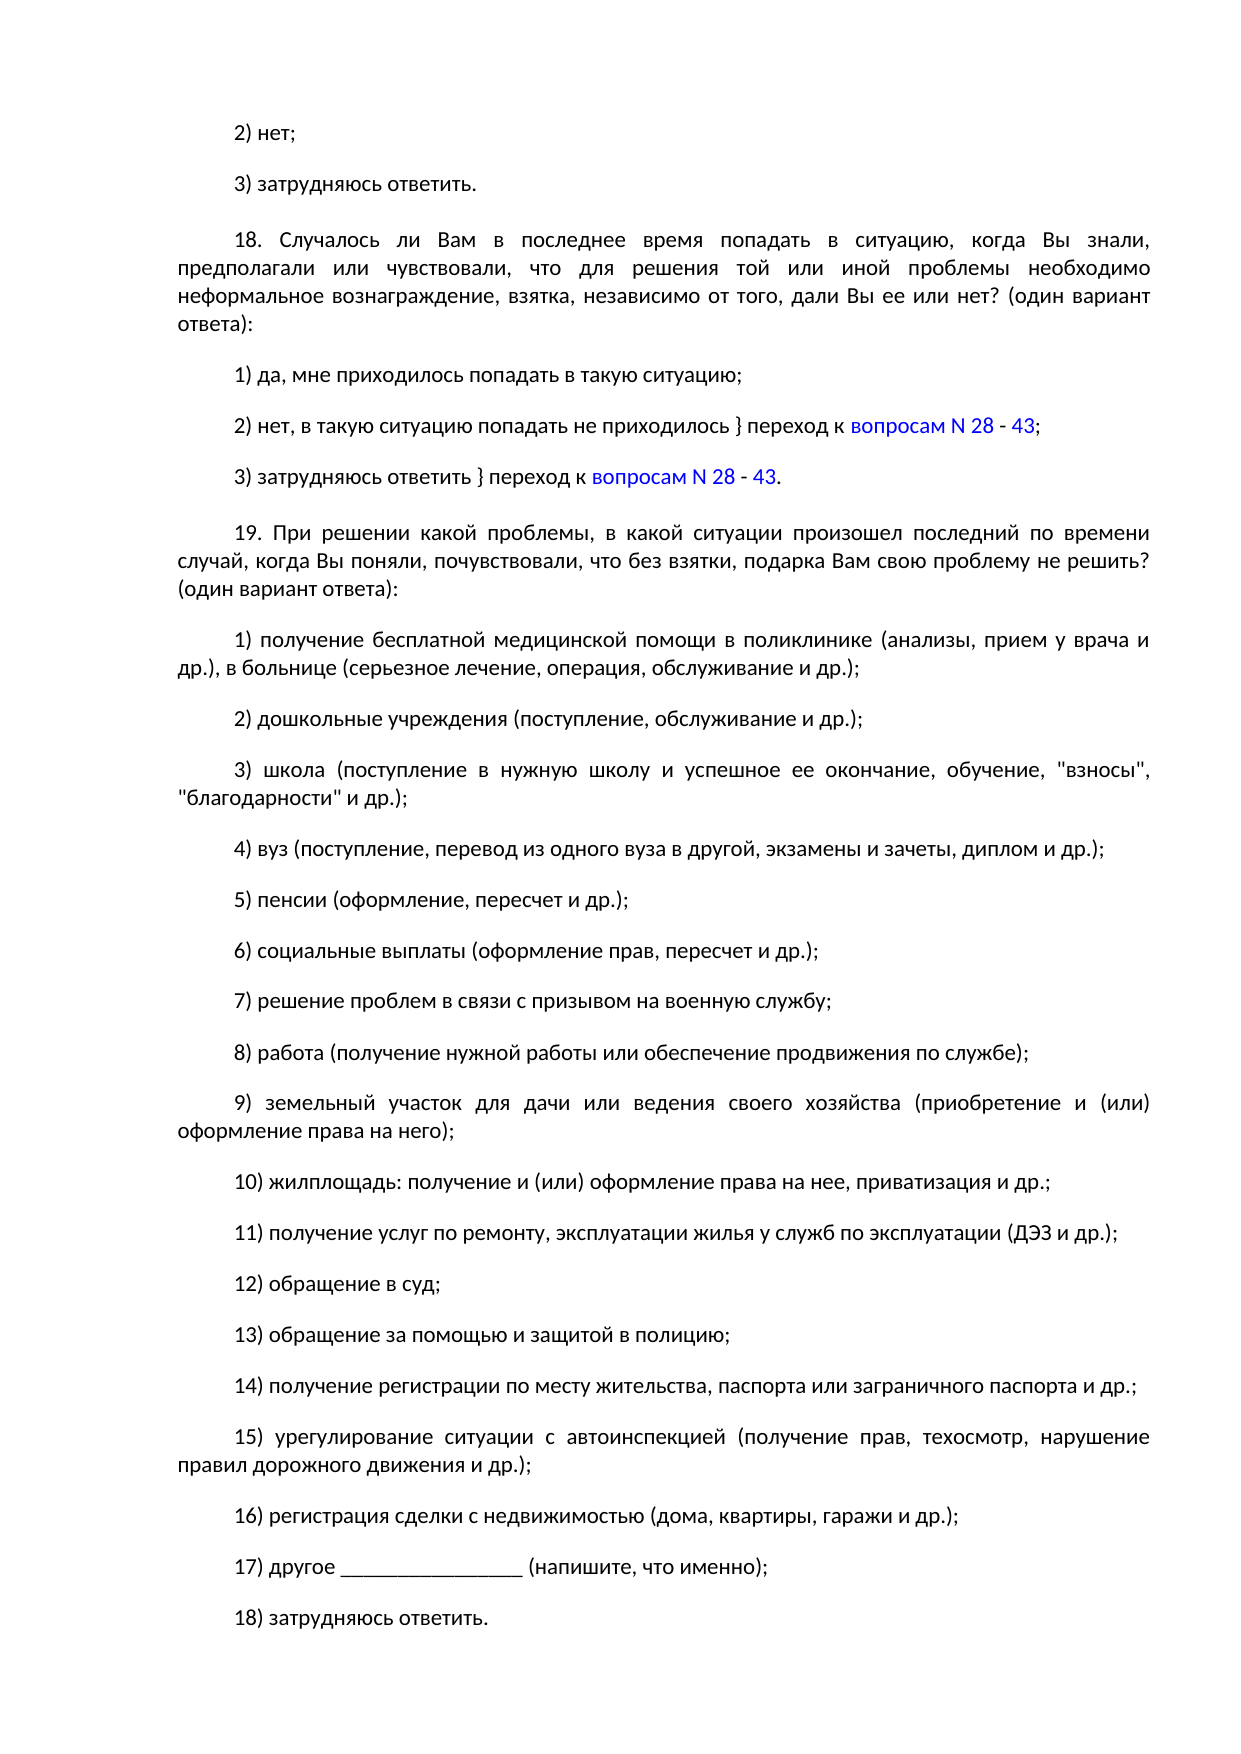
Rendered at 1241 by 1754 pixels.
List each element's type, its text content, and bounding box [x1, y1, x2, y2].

text 10) жилплощадь: получение и (или) оформление права на нее, приватизация и др.; [177, 1167, 1152, 1196]
text 2) нет, в такую ситуацию попадать не приходилось } переход к вопросам N 28 - 43; [177, 411, 1152, 439]
text 16) регистрация сделки с недвижимостью (дома, квартиры, гаражи и др.); [177, 1501, 1152, 1529]
text 18) затрудняюсь ответить. [177, 1603, 1152, 1631]
text 18. Случалось ли Вам в последнее время попадать в ситуацию, когда Вы знали, предполагали или чувствовали, что для решения той или иной проблемы необходимо неформальное вознаграждение, взятка, независимо от того, дали Вы ее или нет? (один вариант ответа): [177, 225, 1152, 337]
text 5) пенсии (оформление, пересчет и др.); [177, 885, 1152, 913]
text 2) дошкольные учреждения (поступление, обслуживание и др.); [177, 704, 1152, 732]
text 11) получение услуг по ремонту, эксплуатации жилья у служб по эксплуатации (ДЭЗ и др.); [177, 1218, 1152, 1246]
text 3) затрудняюсь ответить } переход к вопросам N 28 - 43. [177, 462, 1152, 490]
text 19. При решении какой проблемы, в какой ситуации произошел последний по времени случай, когда Вы поняли, почувствовали, что без взятки, подарка Вам свою проблему не решить? (один вариант ответа): [177, 518, 1152, 602]
text 15) урегулирование ситуации с автоинспекцией (получение прав, техосмотр, нарушение правил дорожного движения и др.); [177, 1422, 1152, 1478]
text 8) работа (получение нужной работы или обеспечение продвижения по службе); [177, 1038, 1152, 1066]
text 3) школа (поступление в нужную школу и успешное ее окончание, обучение, "взносы", "благодарности" и др.); [177, 755, 1152, 811]
text 1) получение бесплатной медицинской помощи в поликлинике (анализы, прием у врача и др.), в больнице (серьезное лечение, операция, обслуживание и др.); [177, 625, 1152, 681]
text 1) да, мне приходилось попадать в такую ситуацию; [177, 360, 1152, 388]
text 13) обращение за помощью и защитой в полицию; [177, 1320, 1152, 1348]
text 7) решение проблем в связи с призывом на военную службу; [177, 987, 1152, 1015]
text 9) земельный участок для дачи или ведения своего хозяйства (приобретение и (или) оформление права на него); [177, 1088, 1152, 1144]
text 12) обращение в суд; [177, 1269, 1152, 1297]
text 17) другое ________________ (напишите, что именно); [177, 1552, 1152, 1580]
text 6) социальные выплаты (оформление прав, пересчет и др.); [177, 936, 1152, 964]
text 4) вуз (поступление, перевод из одного вуза в другой, экзамены и зачеты, диплом и др.); [177, 834, 1152, 862]
text 14) получение регистрации по месту жительства, паспорта или заграничного паспорта и др.; [177, 1371, 1152, 1399]
text 2) нет; [177, 118, 1152, 146]
text 3) затрудняюсь ответить. [177, 169, 1152, 197]
